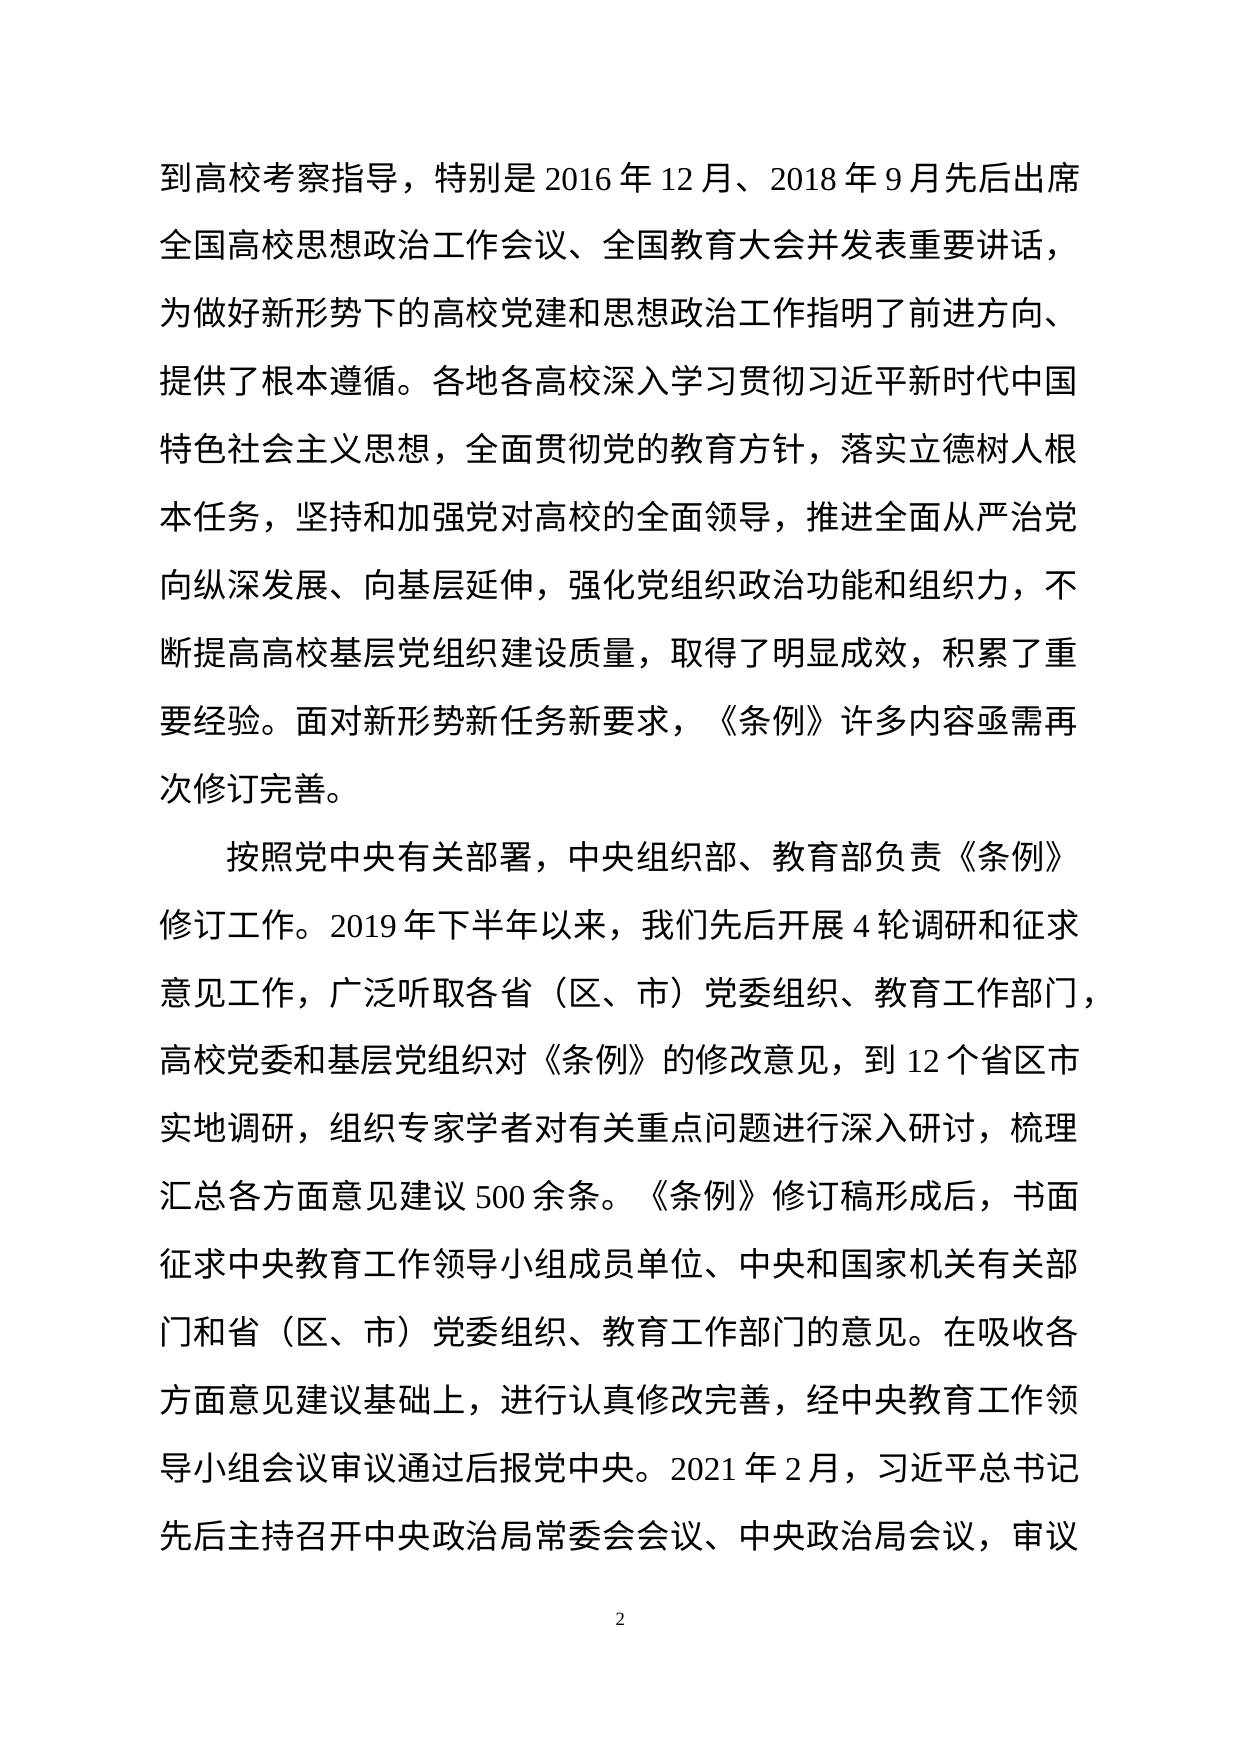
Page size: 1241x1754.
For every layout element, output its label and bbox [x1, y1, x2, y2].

text [159, 821, 1081, 1568]
text [159, 142, 1081, 821]
